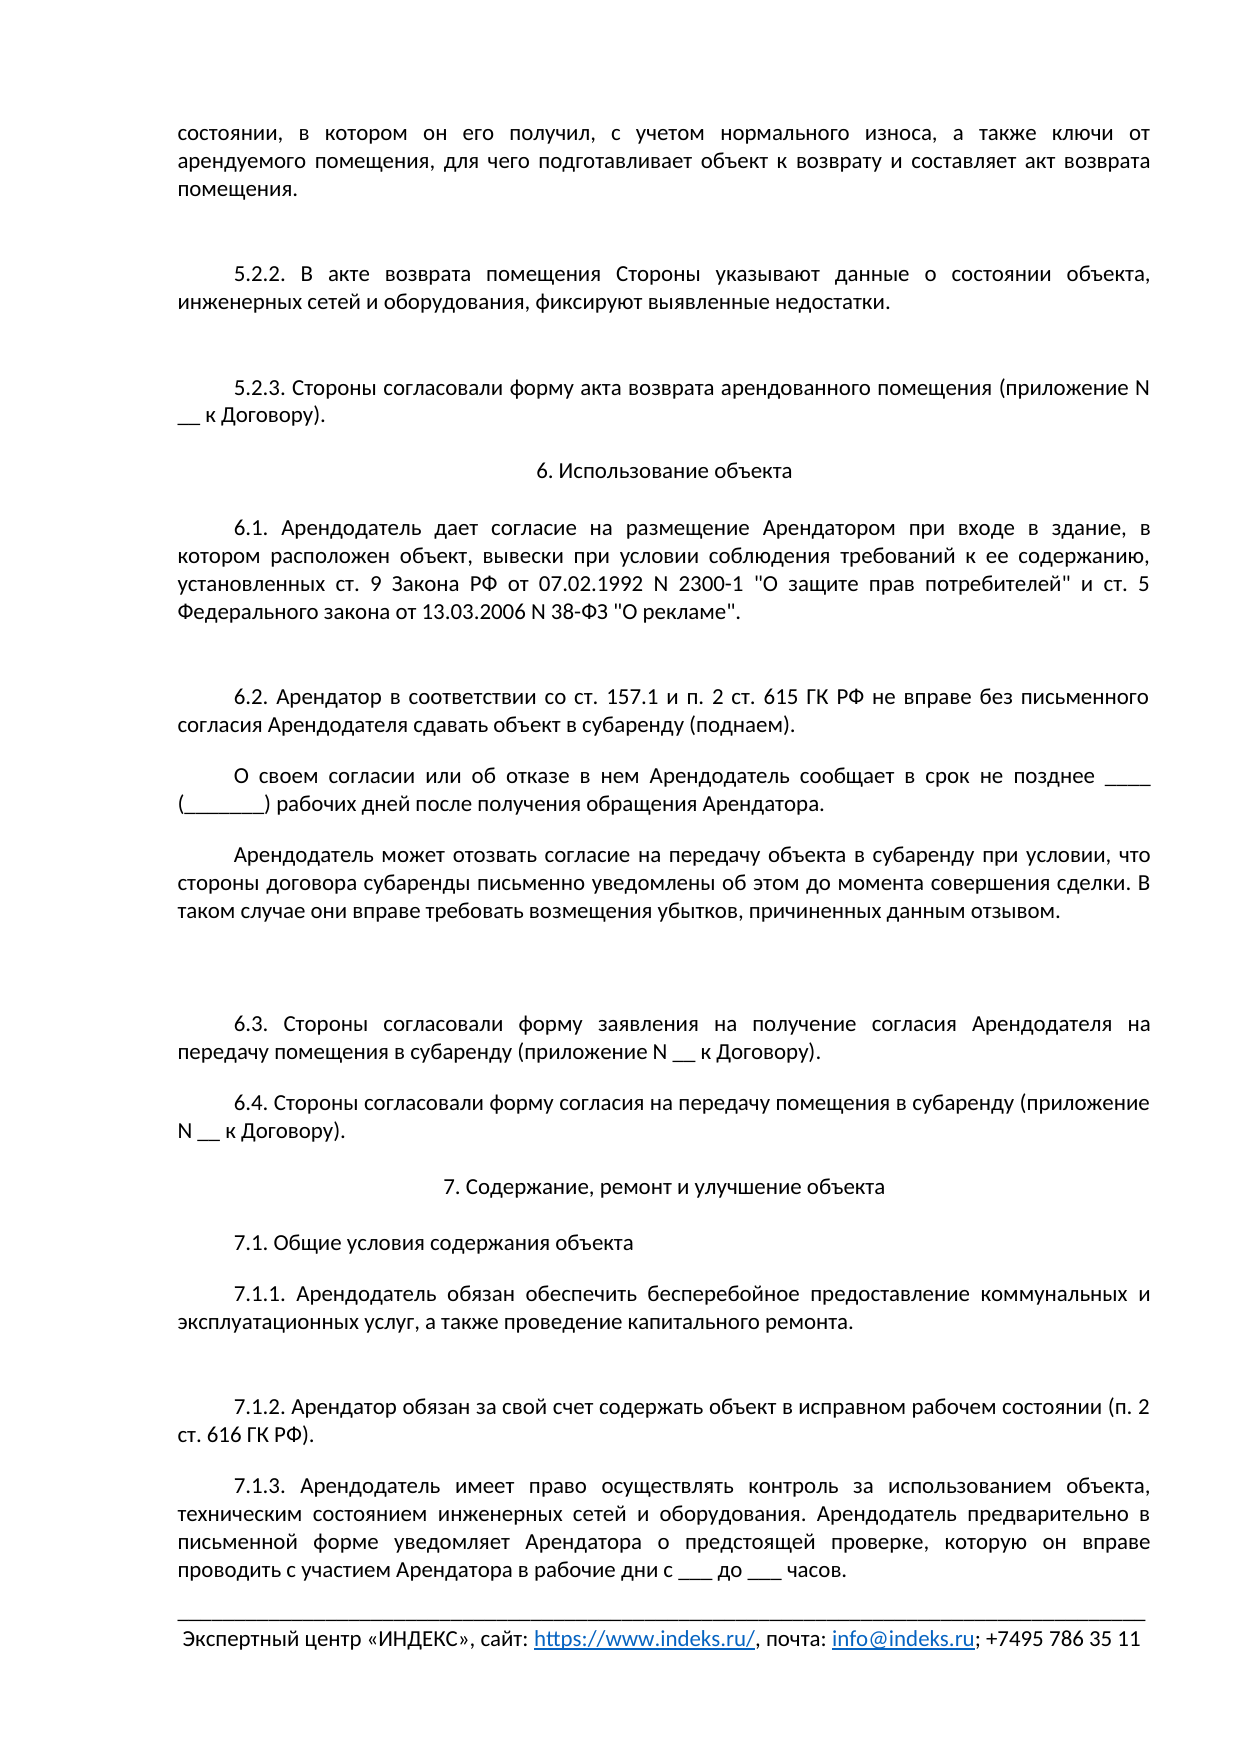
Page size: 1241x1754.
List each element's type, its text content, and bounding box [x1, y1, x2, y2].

text 7.1.1. Арендодатель обязан обеспечить бесперебойное предоставление коммунальных и эксплуатационных услуг, а также проведение капитального ремонта. [177, 1279, 1152, 1335]
text 6.1. Арендодатель дает согласие на размещение Арендатором при входе в здание, в котором расположен объект, вывески при условии соблюдения требований к ее содержанию, установленных ст. 9 Закона РФ от 07.02.1992 N 2300-1 "О защите прав потребителей" и ст. 5 Федерального закона от 13.03.2006 N 38-ФЗ "О рекламе". [177, 513, 1152, 625]
text 6.4. Стороны согласовали форму согласия на передачу помещения в субаренду (приложение N __ к Договору). [177, 1088, 1152, 1144]
text 6. Использование объекта [177, 457, 1152, 485]
text 7. Содержание, ремонт и улучшение объекта [177, 1172, 1152, 1200]
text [177, 118, 1152, 202]
text 7.1. Общие условия содержания объекта [177, 1228, 1152, 1256]
text 6.3. Стороны согласовали форму заявления на получение согласия Арендодателя на передачу помещения в субаренду (приложение N __ к Договору). [177, 1009, 1152, 1065]
text 6.2. Арендатор в соответствии со ст. 157.1 и п. 2 ст. 615 ГК РФ не вправе без письменного согласия Арендодателя сдавать объект в субаренду (поднаем). [177, 682, 1152, 738]
text Арендодатель может отозвать согласие на передачу объекта в субаренду при условии, что стороны договора субаренды письменно уведомлены об этом до момента совершения сделки. В таком случае они вправе требовать возмещения убытков, причиненных данным отзывом. [177, 840, 1152, 924]
text О своем согласии или об отказе в нем Арендодатель сообщает в срок не позднее ____ (_______) рабочих дней после получения обращения Арендатора. [177, 761, 1152, 817]
text 7.1.2. Арендатор обязан за свой счет содержать объект в исправном рабочем состоянии (п. 2 ст. 616 ГК РФ). [177, 1392, 1152, 1448]
text 5.2.3. Стороны согласовали форму акта возврата арендованного помещения (приложение N __ к Договору). [177, 373, 1152, 429]
text 7.1.3. Арендодатель имеет право осуществлять контроль за использованием объекта, техническим состоянием инженерных сетей и оборудования. Арендодатель предварительно в письменной форме уведомляет Арендатора о предстоящей проверке, которую он вправе проводить с участием Арендатора в рабочие дни с ___ до ___ часов. [177, 1471, 1152, 1583]
text 5.2.2. В акте возврата помещения Стороны указывают данные о состоянии объекта, инженерных сетей и оборудования, фиксируют выявленные недостатки. [177, 259, 1152, 315]
